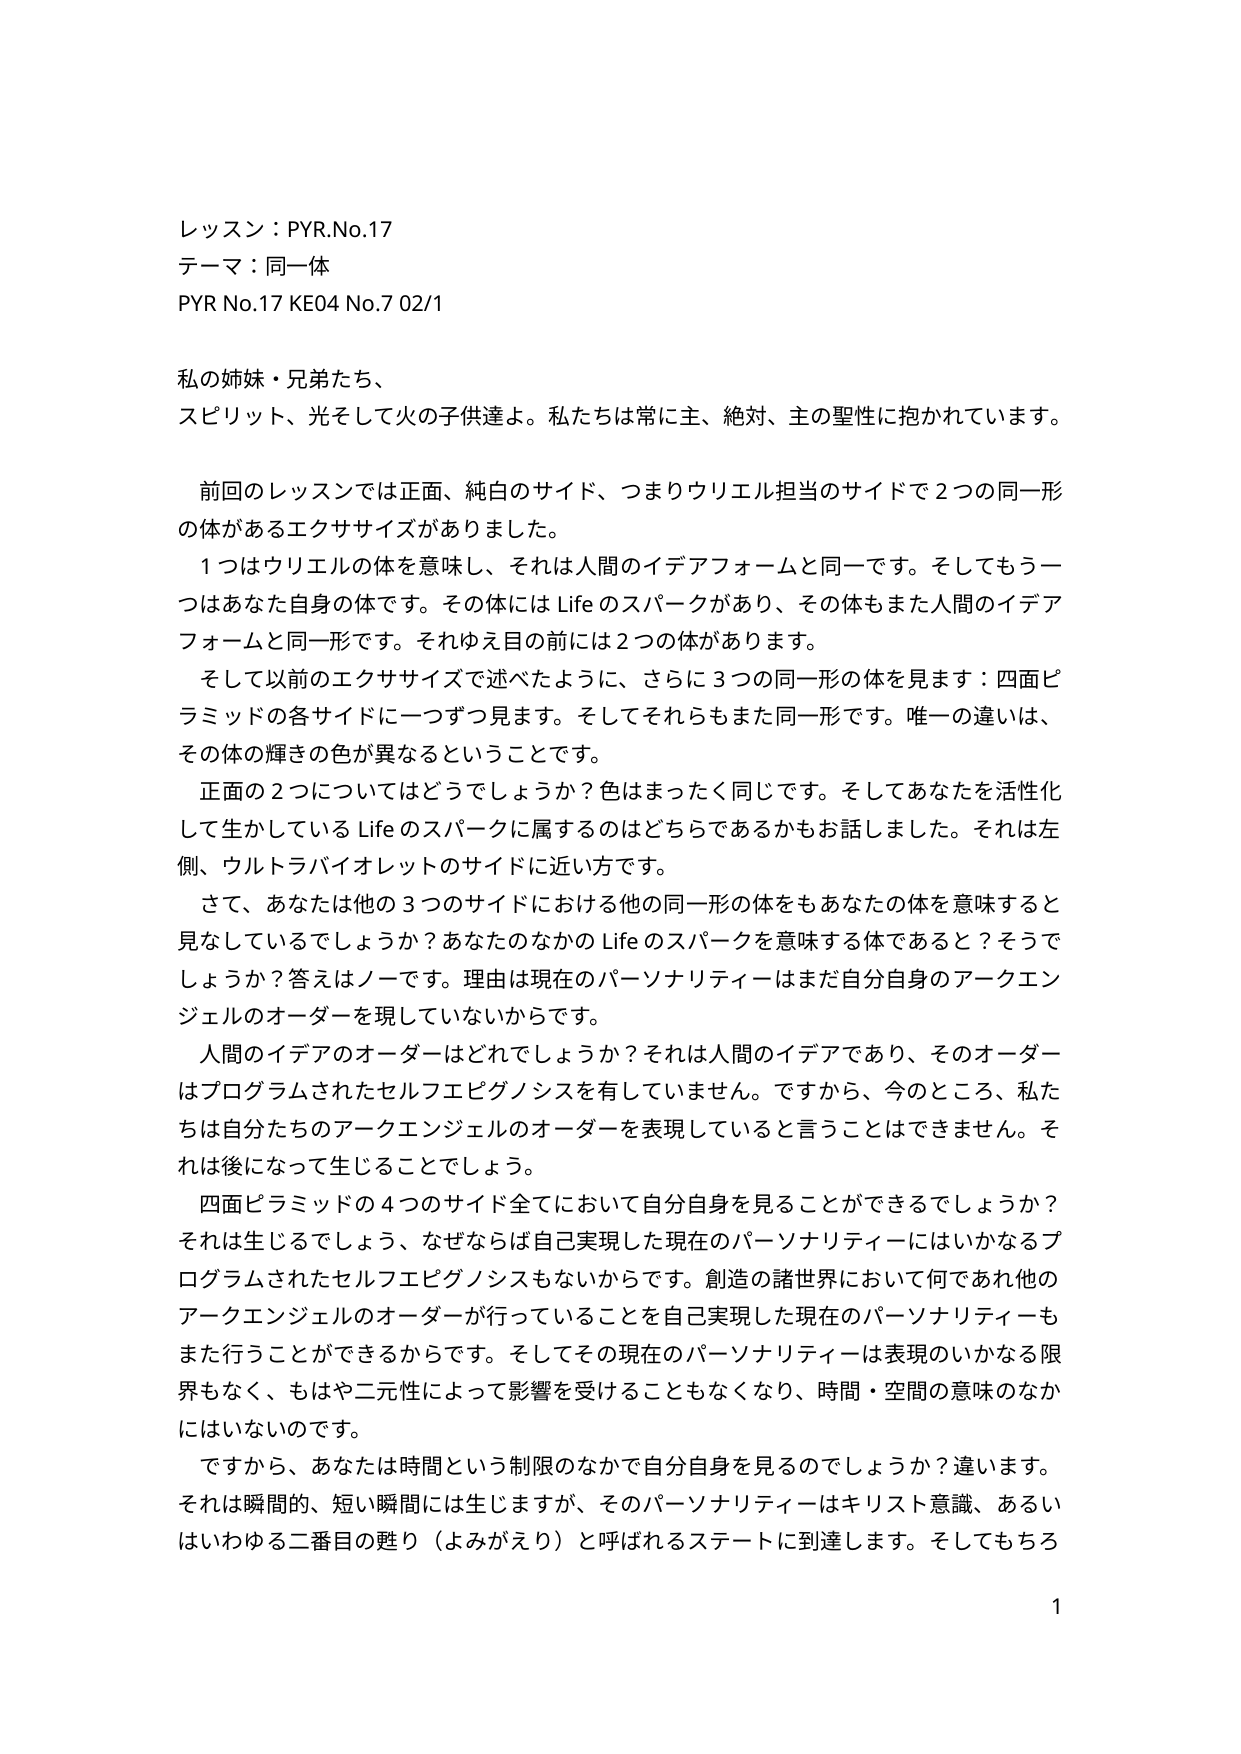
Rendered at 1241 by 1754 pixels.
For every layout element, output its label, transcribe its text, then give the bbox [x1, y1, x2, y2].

text さて、あなたは他の3つのサイドにおける他の同一形の体をもあなたの体を意味すると見なしているでしょうか？あなたのなかのLifeのスパークを意味する体であると？そうでしょうか？答えはノーです。理由は現在のパーソナリティーはまだ自分自身のアークエンジェルのオーダーを現していないからです。 [177, 884, 1063, 1034]
text そして以前のエクササイズで述べたように、さらに3つの同一形の体を見ます：四面ピラミッドの各サイドに一つずつ見ます。そしてそれらもまた同一形です。唯一の違いは、その体の輝きの色が異なるということです。 [177, 659, 1063, 771]
text 人間のイデアのオーダーはどれでしょうか？それは人間のイデアであり、そのオーダーはプログラムされたセルフエピグノシスを有していません。ですから、今のところ、私たちは自分たちのアークエンジェルのオーダーを表現していると言うことはできません。それは後になって生じることでしょう。 [177, 1034, 1063, 1184]
text PYR No.17 KE04 No.7 02/1 [177, 284, 1063, 321]
text レッスン：PYR.No.17 [177, 209, 1063, 246]
text 四面ピラミッドの4つのサイド全てにおいて自分自身を見ることができるでしょうか？それは生じるでしょう、なぜならば自己実現した現在のパーソナリティーにはいかなるプログラムされたセルフエピグノシスもないからです。創造の諸世界において何であれ他のアークエンジェルのオーダーが行っていることを自己実現した現在のパーソナリティーもまた行うことができるからです。そしてその現在のパーソナリティーは表現のいかなる限界もなく、もはや二元性によって影響を受けることもなくなり、時間・空間の意味のなかにはいないのです。 [177, 1184, 1063, 1446]
text テーマ：同一体 [177, 246, 1063, 284]
text 私の姉妹・兄弟たち、 [177, 359, 1063, 396]
text 正面の2つについてはどうでしょうか？色はまったく同じです。そしてあなたを活性化して生かしているLifeのスパークに属するのはどちらであるかもお話しました。それは左側、ウルトラバイオレットのサイドに近い方です。 [177, 771, 1063, 884]
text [177, 1446, 1063, 1559]
text 1つはウリエルの体を意味し、それは人間のイデアフォームと同一です。そしてもう一つはあなた自身の体です。その体にはLifeのスパークがあり、その体もまた人間のイデアフォームと同一形です。それゆえ目の前には2つの体があります。 [177, 546, 1063, 659]
text スピリット、光そして火の子供達よ。私たちは常に主、絶対、主の聖性に抱かれています。 [177, 396, 1063, 434]
text 前回のレッスンでは正面、純白のサイド、つまりウリエル担当のサイドで2つの同一形の体があるエクササイズがありました。 [177, 471, 1063, 546]
